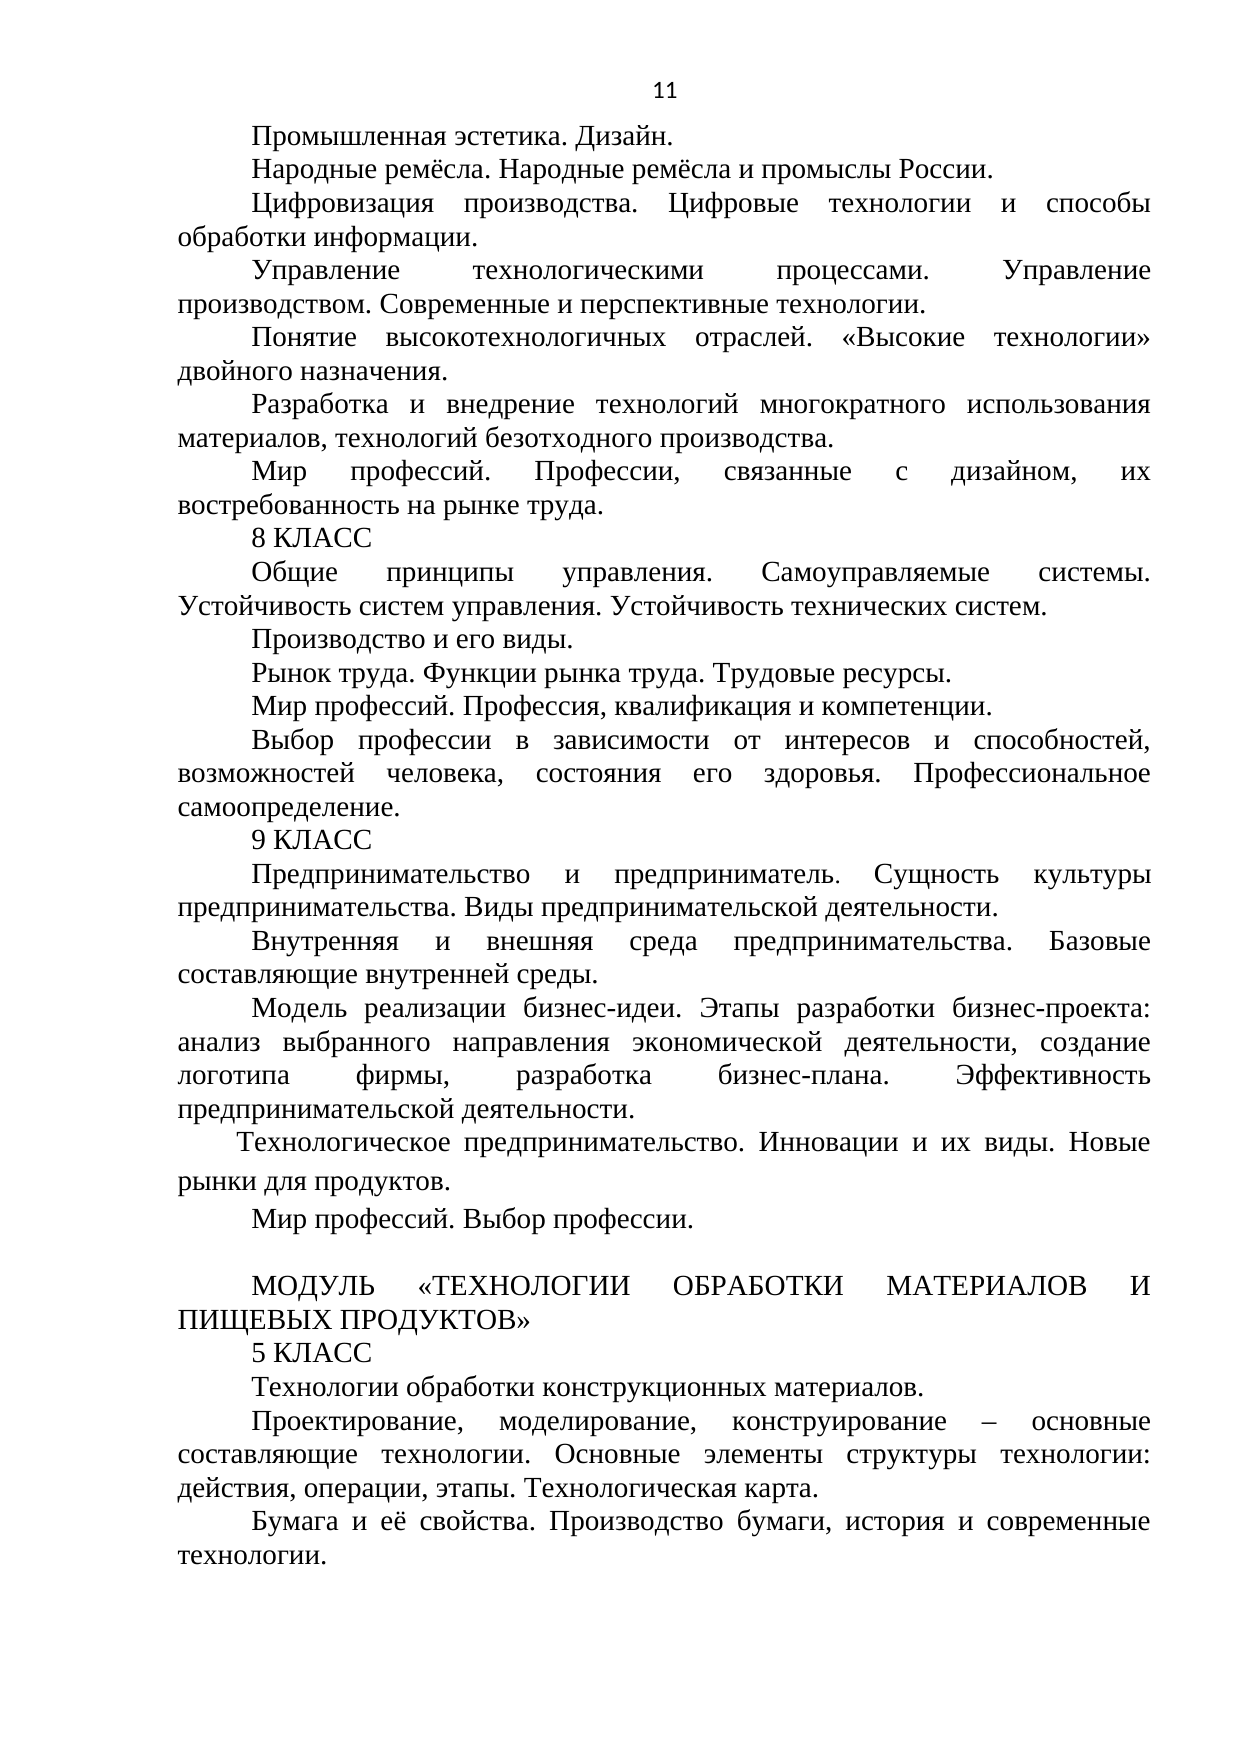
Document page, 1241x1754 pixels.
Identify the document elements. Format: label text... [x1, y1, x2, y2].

text Модель реализации бизнес-идеи. Этапы разработки бизнес-проекта: анализ выбранного направления экономической деятельности, создание логотипа фирмы, разработка бизнес-плана. Эффективность предпринимательской деятельности. [177, 990, 1152, 1124]
text 9 КЛАСС [177, 822, 1152, 856]
text Проектирование, моделирование, конструирование – основные составляющие технологии. Основные элементы структуры технологии: действия, операции, этапы. Технологическая карта. [177, 1403, 1152, 1503]
text Разработка и внедрение технологий многократного использования материалов, технологий безотходного производства. [177, 386, 1152, 453]
text Рынок труда. Функции рынка труда. Трудовые ресурсы. [177, 655, 1152, 688]
text Мир профессий. Профессии, связанные с дизайном, их востребованность на рынке труда. [177, 453, 1152, 521]
text Технологическое предпринимательство. Инновации и их виды. Новые рынки для продуктов. [177, 1124, 1152, 1196]
text Мир профессий. Выбор профессии. [177, 1201, 1152, 1235]
text Понятие высокотехнологичных отраслей. «Высокие технологии» двойного назначения. [177, 319, 1152, 386]
text Мир профессий. Профессия, квалификация и компетенции. [177, 688, 1152, 722]
text Бумага и её свойства. Производство бумаги, история и современные технологии. [177, 1503, 1152, 1570]
text Управление технологическими процессами. Управление производством. Современные и перспективные технологии. [177, 252, 1152, 319]
text Производство и его виды. [177, 621, 1152, 655]
text Предпринимательство и предприниматель. Сущность культуры предпринимательства. Виды предпринимательской деятельности. [177, 856, 1152, 923]
text Технологии обработки конструкционных материалов. [177, 1369, 1152, 1403]
text Цифровизация производства. Цифровые технологии и способы обработки информации. [177, 185, 1152, 252]
text Внутренняя и внешняя среда предпринимательства. Базовые составляющие внутренней среды. [177, 923, 1152, 990]
text Промышленная эстетика. Дизайн. [177, 118, 1152, 152]
text Выбор профессии в зависимости от интересов и способностей, возможностей человека, состояния его здоровья. Профессиональное самоопределение. [177, 722, 1152, 822]
text 5 КЛАСС [177, 1336, 1152, 1369]
text 8 КЛАСС [177, 521, 1152, 554]
text Народные ремёсла. Народные ремёсла и промыслы России. [177, 152, 1152, 185]
text Общие принципы управления. Самоуправляемые системы. Устойчивость систем управления. Устойчивость технических систем. [177, 554, 1152, 621]
text МОДУЛЬ «ТЕХНОЛОГИИ ОБРАБОТКИ МАТЕРИАЛОВ И ПИЩЕВЫХ ПРОДУКТОВ» [177, 1268, 1152, 1336]
